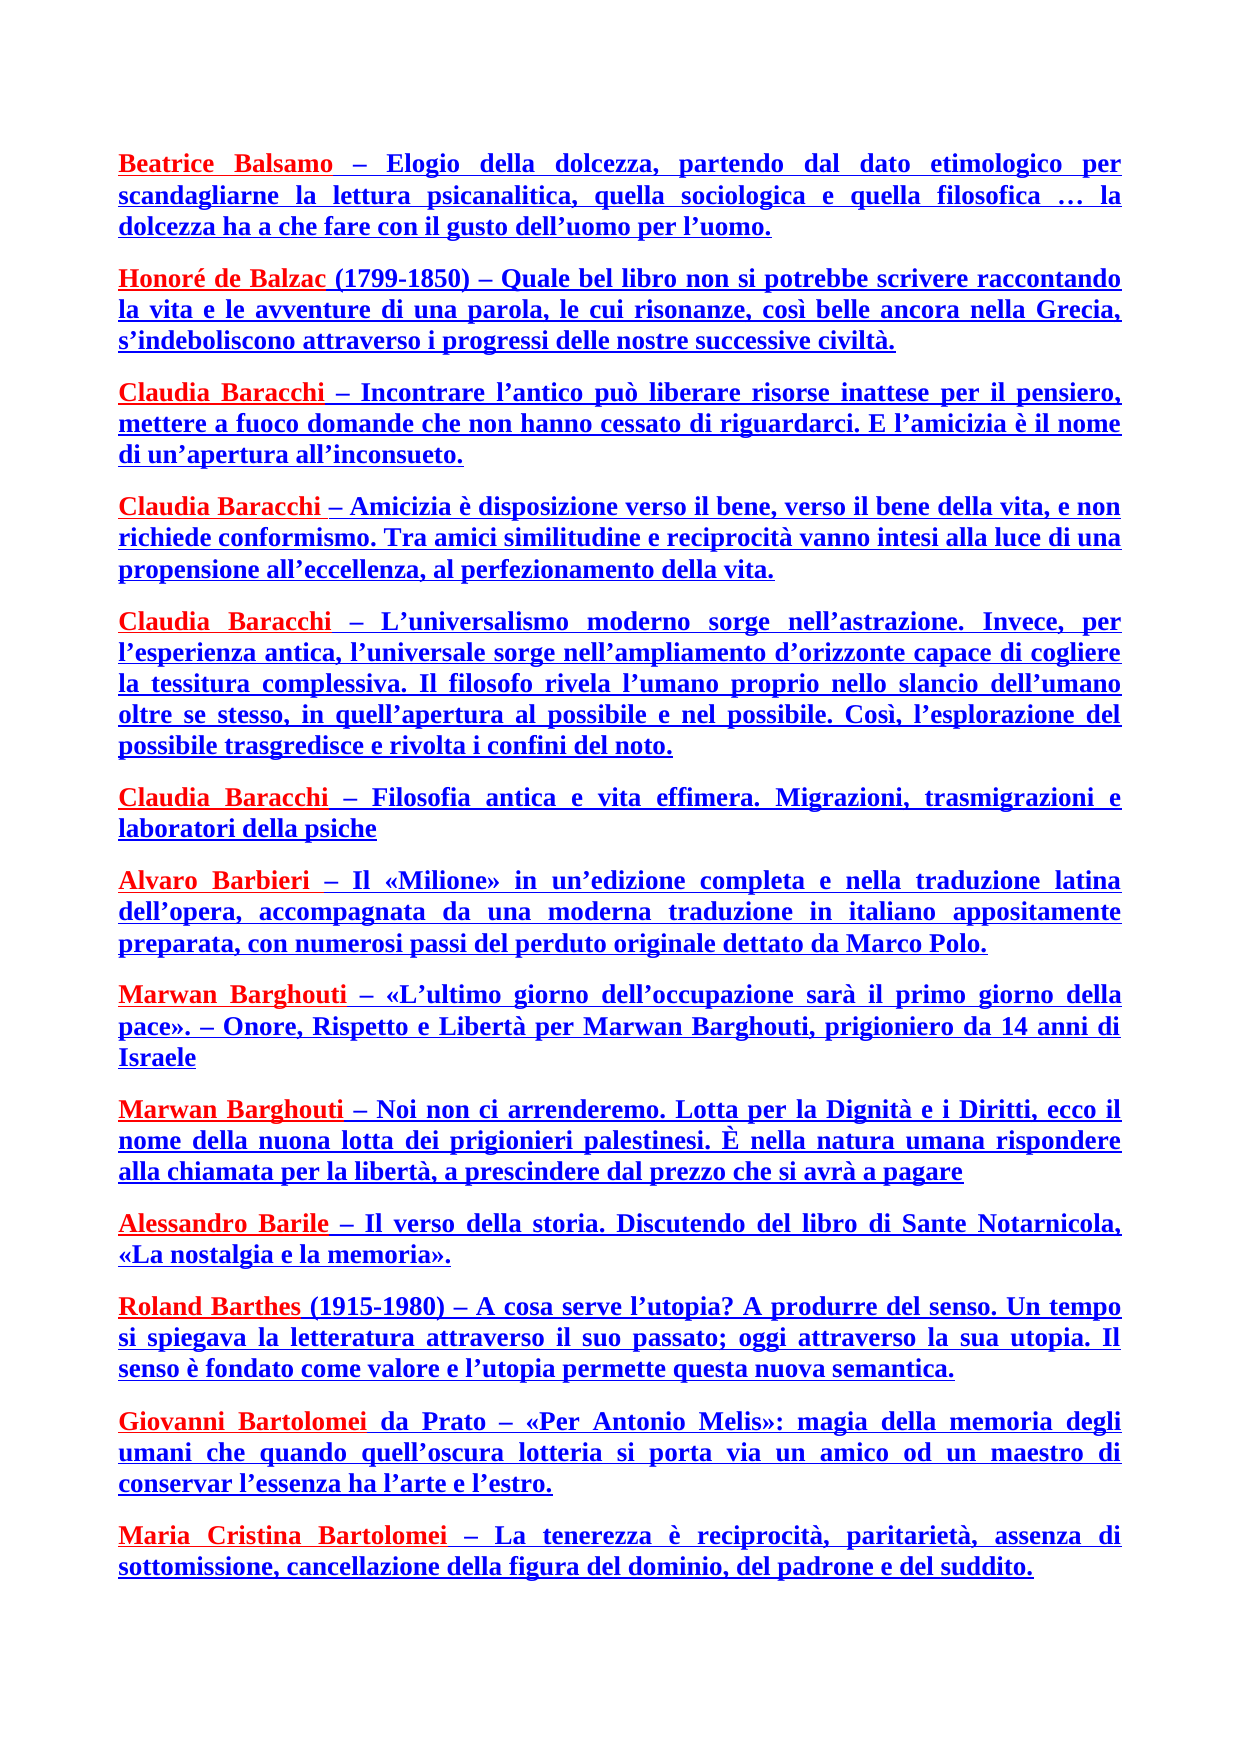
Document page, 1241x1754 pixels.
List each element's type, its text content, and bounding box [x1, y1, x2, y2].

text Claudia Baracchi – L’universalismo moderno sorge nell’astrazione. Invece, per l’esperienza antica, l’universale sorge nell’ampliamento d’orizzonte capace di cogliere la tessitura complessiva. Il filosofo rivela l’umano proprio nello slancio dell’umano oltre se stesso, in quell’apertura al possibile e nel possibile. Così, l’esplorazione del possibile trasgredisce e rivolta i confini del noto. [118, 605, 1122, 632]
text Claudia Baracchi – L’universalismo moderno sorge nell’astrazione. Invece, per l’esperienza antica, l’universale sorge nell’ampliamento d’orizzonte capace di cogliere la tessitura complessiva. Il filosofo rivela l’umano proprio nello slancio dell’umano oltre se stesso, in quell’apertura al possibile e nel possibile. Così, l’esplorazione del possibile trasgredisce e rivolta i confini del noto. [118, 633, 1122, 663]
subtitle Honoré de Balzac (1799-1850) – Quale bel libro non si potrebbe scrivere raccontando la vita e le avventure di una parola, le cui risonanze, così belle ancora nella Grecia, s’indeboliscono attraverso i progressi delle nostre successive civiltà. [118, 322, 1122, 355]
subtitle Honoré de Balzac (1799-1850) – Quale bel libro non si potrebbe scrivere raccontando la vita e le avventure di una parola, le cui risonanze, così belle ancora nella Grecia, s’indeboliscono attraverso i progressi delle nostre successive civiltà. [118, 262, 1122, 289]
subtitle Claudia Baracchi – Incontrare l’antico può liberare risorse inattese per il pensiero, mettere a fuoco domande che non hanno cessato di riguardarci. E l’amicizia è il nome di un’apertura all’inconsueto. [118, 436, 1122, 469]
subtitle Marwan Barghouti – Noi non ci arrenderemo. Lotta per la Dignità e i Diritti, ecco il nome della nuona lotta dei prigionieri palestinesi. È nella natura umana rispondere alla chiamata per la libertà, a prescindere dal prezzo che si avrà a pagare [118, 1122, 1122, 1151]
subtitle Maria Cristina Bartolomei – La tenerezza è reciprocità, paritarietà, assenza di sottomissione, cancellazione della figura del dominio, del padrone e del suddito. [118, 1519, 1122, 1546]
subtitle Roland Barthes (1915-1980) – A cosa serve l’utopia? A produrre del senso. Un tempo si spiegava la letteratura attraverso il suo passato; oggi attraverso la sua utopia. Il senso è fondato come valore e l’utopia permette questa nuova semantica. [118, 1290, 1122, 1317]
subtitle Claudia Baracchi – Filosofia antica e vita effimera. Migrazioni, trasmigrazioni e laboratori della psiche [118, 810, 1122, 843]
subtitle Giovanni Bartolomei da Prato – «Per Antonio Melis»: magia della memoria degli umani che quando quell’oscura lotteria si porta via un amico od un maestro di conservar l’essenza ha l’arte e l’estro. [118, 1433, 1122, 1463]
subtitle Marwan Barghouti – Noi non ci arrenderemo. Lotta per la Dignità e i Diritti, ecco il nome della nuona lotta dei prigionieri palestinesi. È nella natura umana rispondere alla chiamata per la libertà, a prescindere dal prezzo che si avrà a pagare [118, 1153, 1122, 1186]
subtitle Claudia Baracchi – Incontrare l’antico può liberare risorse inattese per il pensiero, mettere a fuoco domande che non hanno cessato di riguardarci. E l’amicizia è il nome di un’apertura all’inconsueto. [118, 405, 1122, 434]
subtitle Alvaro Barbieri – Il «Milione» in un’edizione completa e nella traduzione latina dell’opera, accompagnata da una moderna traduzione in italiano appositamente preparata, con numerosi passi del perduto originale dettato da Marco Polo. [118, 864, 1122, 892]
text Claudia Baracchi – L’universalismo moderno sorge nell’astrazione. Invece, per l’esperienza antica, l’universale sorge nell’ampliamento d’orizzonte capace di cogliere la tessitura complessiva. Il filosofo rivela l’umano proprio nello slancio dell’umano oltre se stesso, in quell’apertura al possibile e nel possibile. Così, l’esplorazione del possibile trasgredisce e rivolta i confini del noto. [118, 696, 1122, 725]
subtitle Alessandro Barile – Il verso della storia. Discutendo del libro di Sante Notarnicola, «La nostalgia e la memoria». [118, 1236, 1122, 1269]
text Beatrice Balsamo – Elogio della dolcezza, partendo dal dato etimologico per scandagliarne la lettura psicanalitica, quella sociologica e quella filosofica … la dolcezza ha a che fare con il gusto dell’uomo per l’uomo. [118, 176, 1122, 206]
subtitle Roland Barthes (1915-1980) – A cosa serve l’utopia? A produrre del senso. Un tempo si spiegava la letteratura attraverso il suo passato; oggi attraverso la sua utopia. Il senso è fondato come valore e l’utopia permette questa nuova semantica. [118, 1319, 1122, 1384]
subtitle Claudia Baracchi – Amicizia è disposizione verso il bene, verso il bene della vita, e non richiede conformismo. Tra amici similitudine e reciprocità vanno intesi alla luce di una propensione all’eccellenza, al perfezionamento della vita. [118, 490, 1122, 549]
subtitle Marwan Barghouti – «L’ultimo giorno dell’occupazione sarà il primo giorno della pace». – Onore, Rispetto e Libertà per Marwan Barghouti, prigioniero da 14 anni di Israele [118, 1007, 1122, 1072]
subtitle Claudia Baracchi – Filosofia antica e vita effimera. Migrazioni, trasmigrazioni e laboratori della psiche [118, 781, 1122, 808]
subtitle Giovanni Bartolomei da Prato – «Per Antonio Melis»: magia della memoria degli umani che quando quell’oscura lotteria si porta via un amico od un maestro di conservar l’essenza ha l’arte e l’estro. [118, 1404, 1122, 1432]
subtitle Alvaro Barbieri – Il «Milione» in un’edizione completa e nella traduzione latina dell’opera, accompagnata da una moderna traduzione in italiano appositamente preparata, con numerosi passi del perduto originale dettato da Marco Polo. [118, 893, 1122, 923]
text Beatrice Balsamo – Elogio della dolcezza, partendo dal dato etimologico per scandagliarne la lettura psicanalitica, quella sociologica e quella filosofica … la dolcezza ha a che fare con il gusto dell’uomo per l’uomo. [118, 207, 1122, 241]
subtitle Claudia Baracchi – Amicizia è disposizione verso il bene, verso il bene della vita, e non richiede conformismo. Tra amici similitudine e reciprocità vanno intesi alla luce di una propensione all’eccellenza, al perfezionamento della vita. [118, 550, 1122, 584]
subtitle Honoré de Balzac (1799-1850) – Quale bel libro non si potrebbe scrivere raccontando la vita e le avventure di una parola, le cui risonanze, così belle ancora nella Grecia, s’indeboliscono attraverso i progressi delle nostre successive civiltà. [118, 291, 1122, 320]
subtitle Alessandro Barile – Il verso della storia. Discutendo del libro di Sante Notarnicola, «La nostalgia e la memoria». [118, 1207, 1122, 1234]
subtitle Marwan Barghouti – «L’ultimo giorno dell’occupazione sarà il primo giorno della pace». – Onore, Rispetto e Libertà per Marwan Barghouti, prigioniero da 14 anni di Israele [118, 979, 1122, 1006]
text Beatrice Balsamo – Elogio della dolcezza, partendo dal dato etimologico per scandagliarne la lettura psicanalitica, quella sociologica e quella filosofica … la dolcezza ha a che fare con il gusto dell’uomo per l’uomo. [118, 148, 1122, 175]
subtitle Alvaro Barbieri – Il «Milione» in un’edizione completa e nella traduzione latina dell’opera, accompagnata da una moderna traduzione in italiano appositamente preparata, con numerosi passi del perduto originale dettato da Marco Polo. [118, 924, 1122, 958]
subtitle Giovanni Bartolomei da Prato – «Per Antonio Melis»: magia della memoria degli umani che quando quell’oscura lotteria si porta via un amico od un maestro di conservar l’essenza ha l’arte e l’estro. [118, 1464, 1122, 1498]
text Claudia Baracchi – L’universalismo moderno sorge nell’astrazione. Invece, per l’esperienza antica, l’universale sorge nell’ampliamento d’orizzonte capace di cogliere la tessitura complessiva. Il filosofo rivela l’umano proprio nello slancio dell’umano oltre se stesso, in quell’apertura al possibile e nel possibile. Così, l’esplorazione del possibile trasgredisce e rivolta i confini del noto. [118, 727, 1122, 760]
subtitle Maria Cristina Bartolomei – La tenerezza è reciprocità, paritarietà, assenza di sottomissione, cancellazione della figura del dominio, del padrone e del suddito. [118, 1547, 1122, 1581]
text Claudia Baracchi – L’universalismo moderno sorge nell’astrazione. Invece, per l’esperienza antica, l’universale sorge nell’ampliamento d’orizzonte capace di cogliere la tessitura complessiva. Il filosofo rivela l’umano proprio nello slancio dell’umano oltre se stesso, in quell’apertura al possibile e nel possibile. Così, l’esplorazione del possibile trasgredisce e rivolta i confini del noto. [118, 664, 1122, 694]
subtitle Claudia Baracchi – Incontrare l’antico può liberare risorse inattese per il pensiero, mettere a fuoco domande che non hanno cessato di riguardarci. E l’amicizia è il nome di un’apertura all’inconsueto. [118, 376, 1122, 403]
subtitle Marwan Barghouti – Noi non ci arrenderemo. Lotta per la Dignità e i Diritti, ecco il nome della nuona lotta dei prigionieri palestinesi. È nella natura umana rispondere alla chiamata per la libertà, a prescindere dal prezzo che si avrà a pagare [118, 1093, 1122, 1120]
